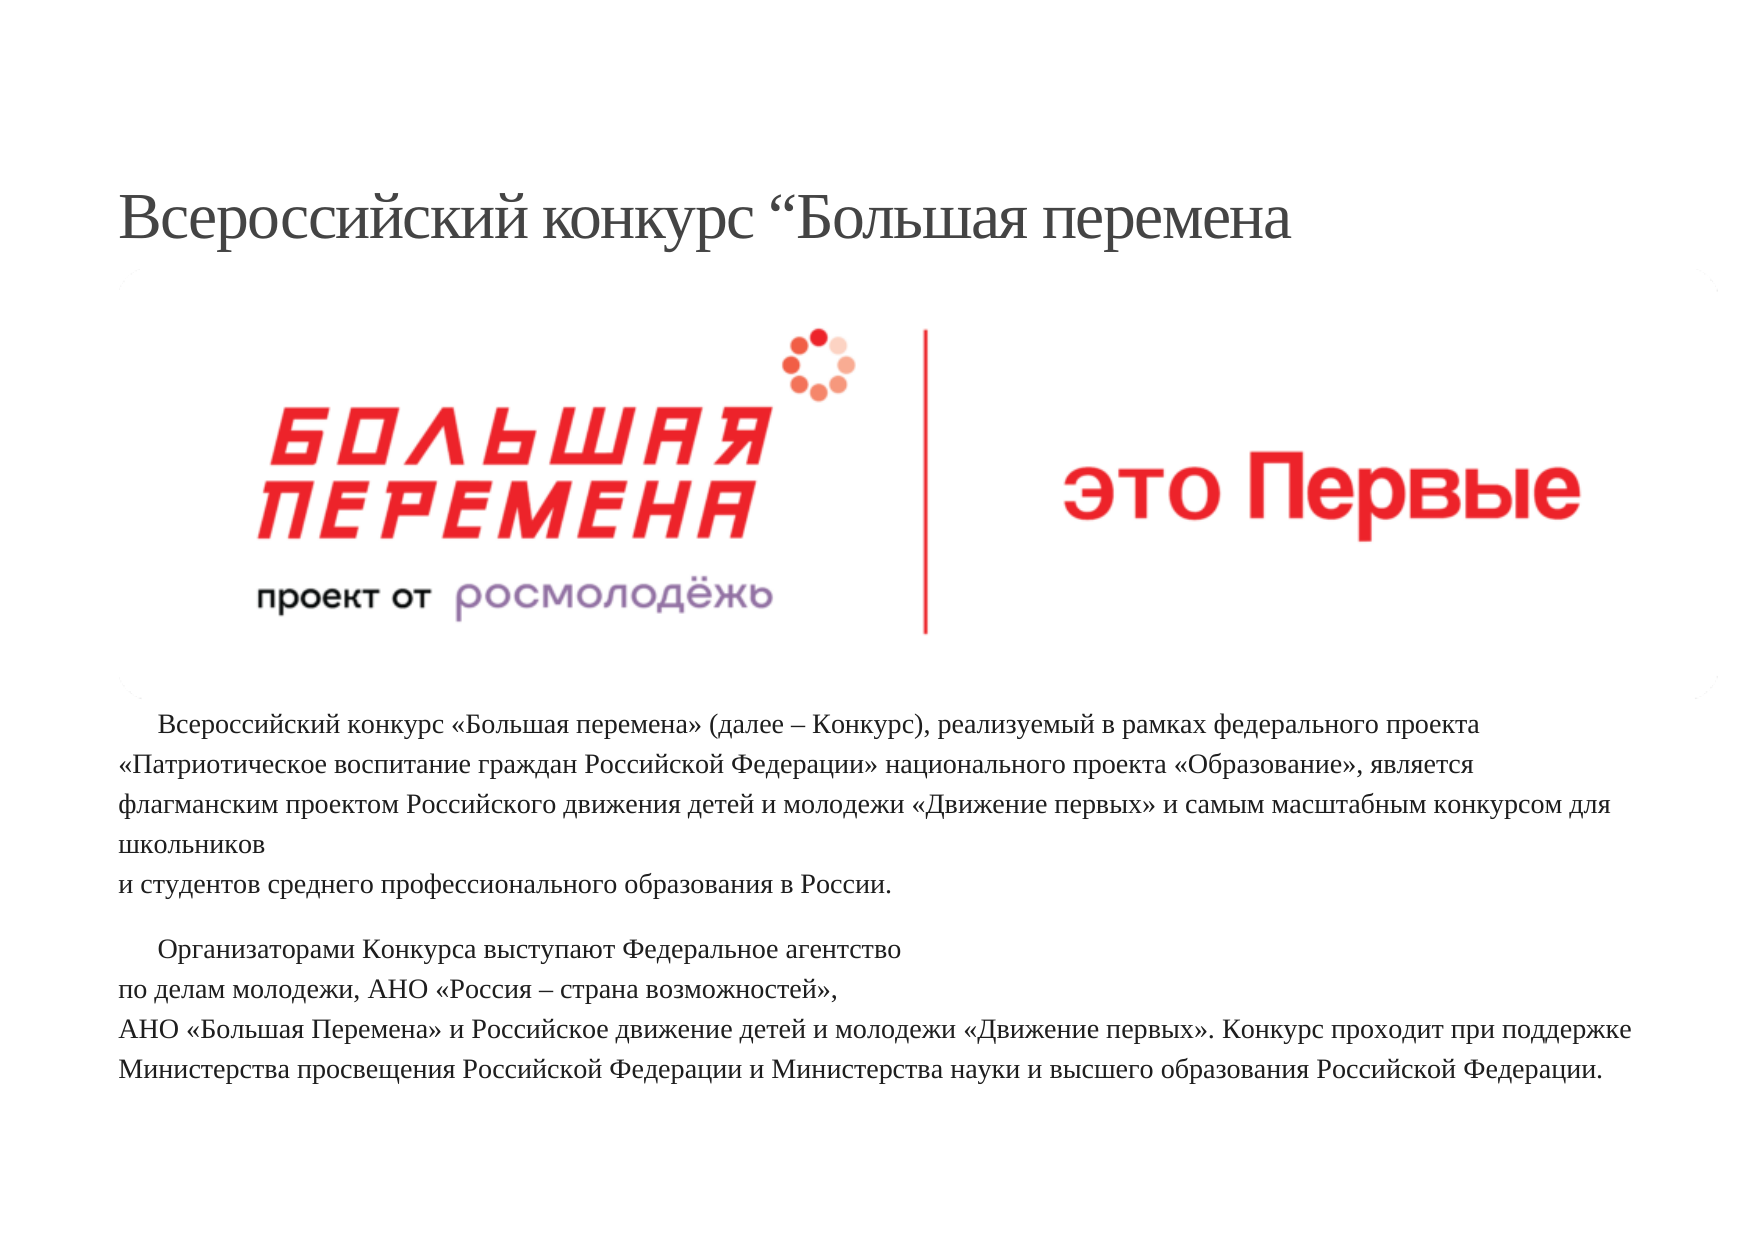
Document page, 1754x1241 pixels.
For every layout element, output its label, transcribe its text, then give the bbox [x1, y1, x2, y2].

text Всероссийский конкурс «Большая перемена» (далее – Конкурс), реализуемый в рамках федерального проекта «Патриотическое воспитание граждан Российской Федерации» национального проекта «Образование», является флагманским проектом Российского движения детей и молодежи «Движение первых» и самым масштабным конкурсом для школьников и студентов среднего профессионального образования в России. [118, 700, 1636, 899]
picture [118, 268, 1719, 700]
text Всероссийский конкурс “Большая перемена [118, 177, 1636, 253]
text Организаторами Конкурса выступают Федеральное агентство по делам молодежи, АНО «Россия – страна возможностей», АНО «Большая Перемена» и Российское движение детей и молодежи «Движение первых». Конкурс проходит при поддержке Министерства просвещения Российской Федерации и Министерства науки и высшего образования Российской Федерации. [118, 924, 1636, 1084]
